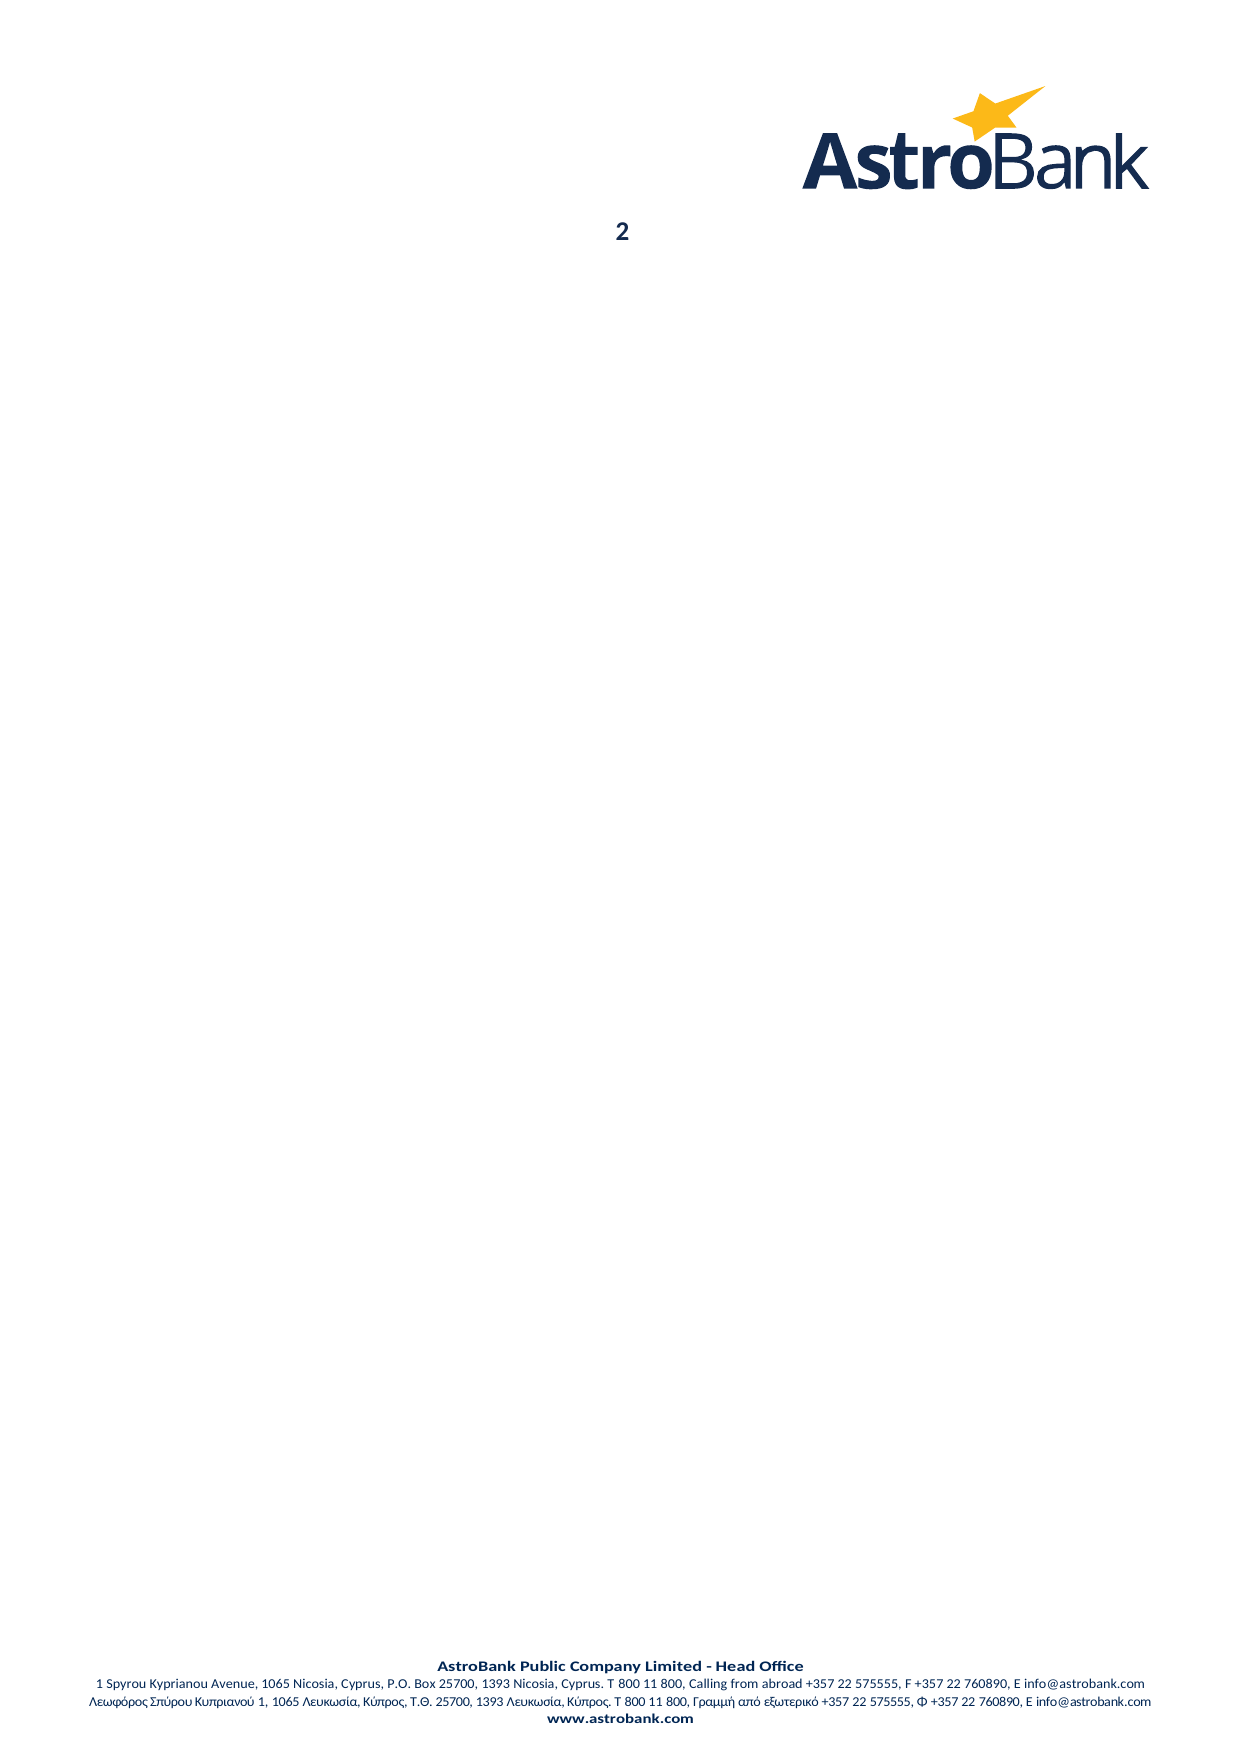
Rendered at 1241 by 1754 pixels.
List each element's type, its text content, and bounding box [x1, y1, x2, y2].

text 2 [79, 215, 1165, 247]
